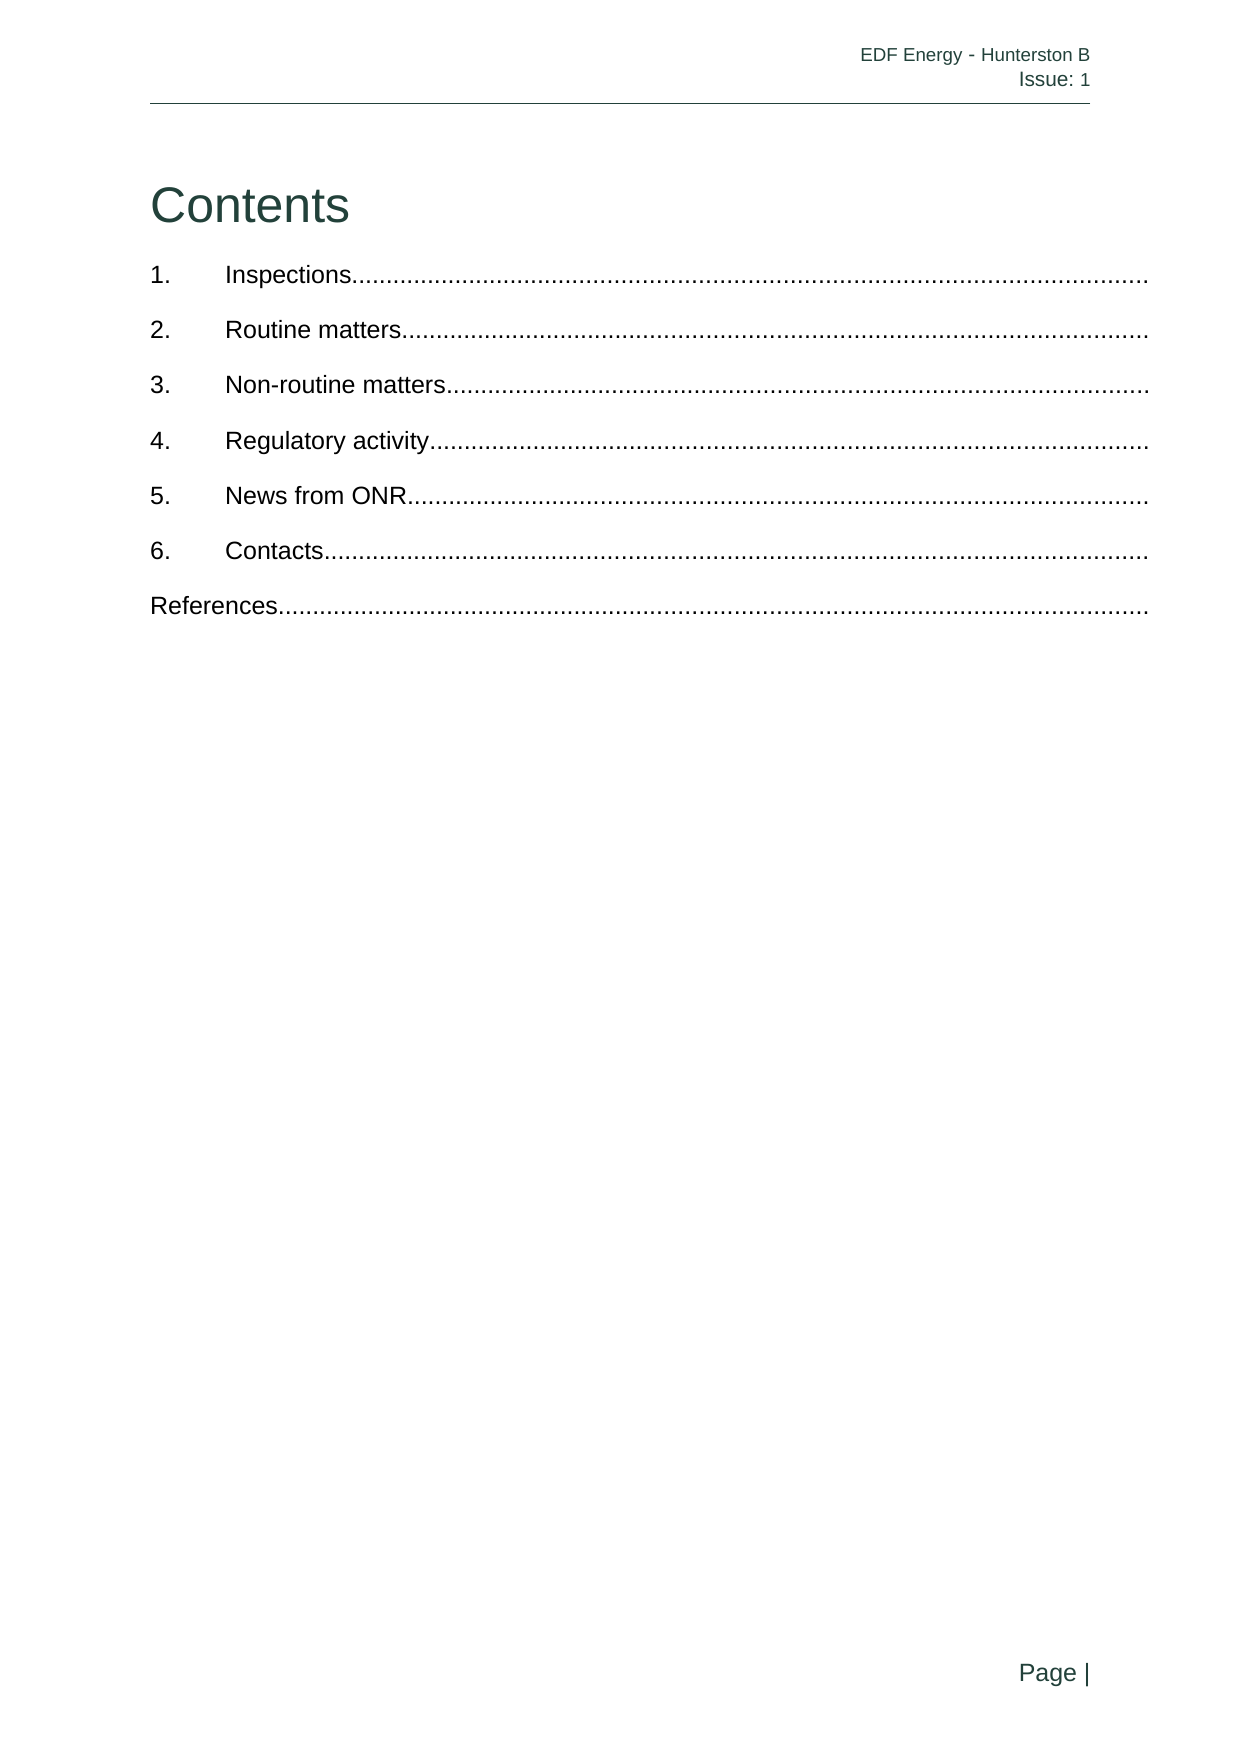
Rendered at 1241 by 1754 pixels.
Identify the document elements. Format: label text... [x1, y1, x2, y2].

text References 9 [150, 591, 1090, 620]
text 4. Regulatory activity 8 [150, 426, 1090, 454]
text Contents [150, 175, 1090, 232]
text 1. Inspections 4 [150, 260, 1090, 289]
text 6. Contacts 9 [150, 536, 1090, 564]
text 5. News from ONR 9 [150, 481, 1090, 509]
text 3. Non-routine matters 7 [150, 371, 1090, 399]
text 2. Routine matters 4 [150, 315, 1090, 344]
